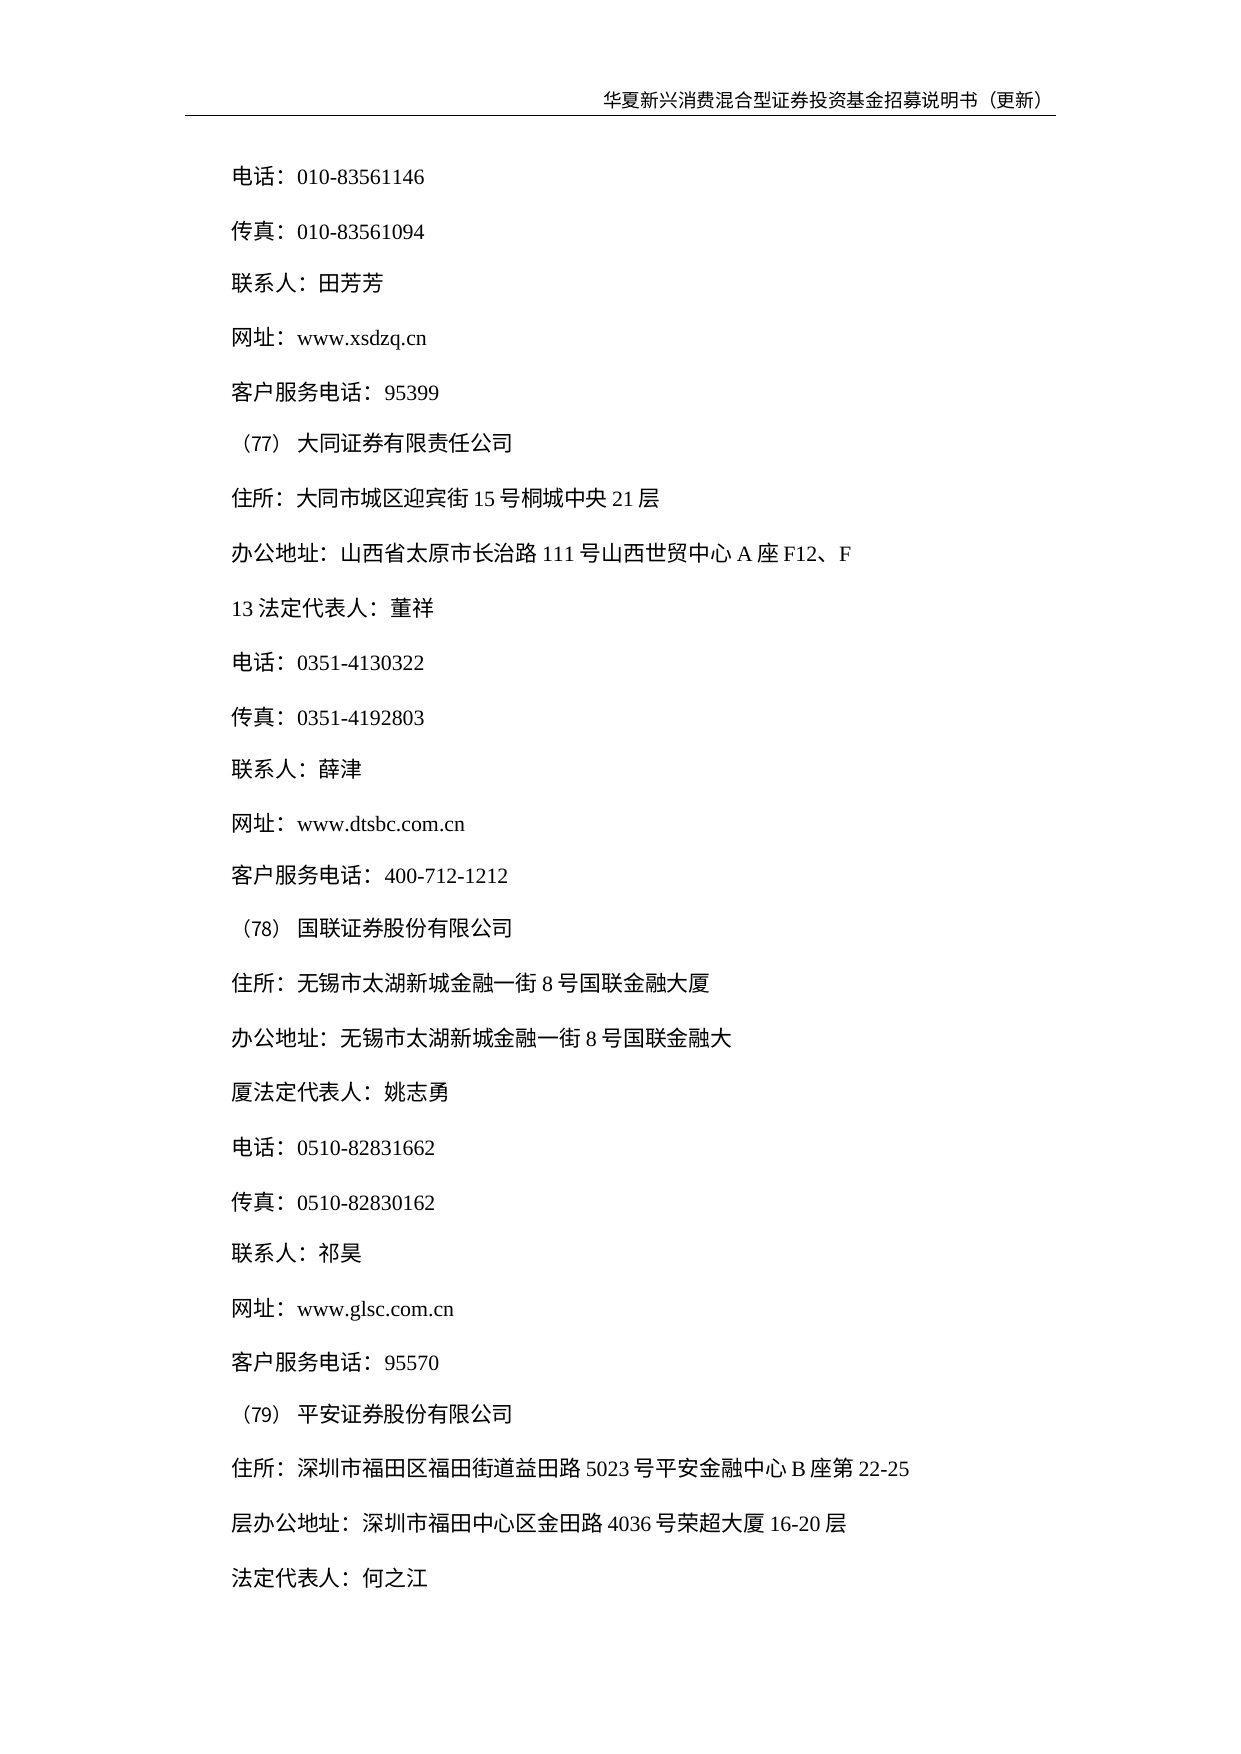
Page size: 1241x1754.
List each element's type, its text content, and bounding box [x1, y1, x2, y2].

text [231, 1561, 429, 1592]
text 网址：www.xsdzq.cn 客户服务电话：95399 [231, 320, 439, 406]
text 住所：大同市城区迎宾街15号桐城中央21层 [231, 481, 1115, 512]
text 联系人：祁昊 [231, 1239, 1115, 1267]
list 平安证券股份有限公司 [231, 1400, 1115, 1428]
text 办公地址：山西省太原市长治路111号山西世贸中心A座F12、F13 法定代表人：董祥 [231, 536, 854, 622]
text 办公地址：无锡市太湖新城金融一街8号国联金融大厦法定代表人：姚志勇 [231, 1021, 746, 1107]
text 客户服务电话：400-712-1212 [231, 858, 1115, 890]
text 电话：0510-82831662 传真：0510-82830162 [231, 1130, 436, 1216]
list 国联证券股份有限公司 [231, 911, 1115, 942]
list 大同证券有限责任公司 [231, 429, 1115, 457]
text 联系人：田芳芳 [231, 269, 1115, 297]
text 住所：无锡市太湖新城金融一街8号国联金融大厦 [231, 966, 1115, 997]
text 电话：0351-4130322 传真：0351-4192803 [231, 645, 425, 732]
text 住所：深圳市福田区福田街道益田路5023号平安金融中心B座第22-25层办公地址：深圳市福田中心区金田路4036号荣超大厦16-20层 [231, 1451, 910, 1538]
text 电话：010-83561146 传真：010-83561094 [231, 159, 425, 246]
text 网址：www.dtsbc.com.cn [231, 806, 1115, 837]
text 网址：www.glsc.com.cn 客户服务电话：95570 [231, 1291, 458, 1377]
text 联系人：薛津 [231, 754, 1115, 783]
